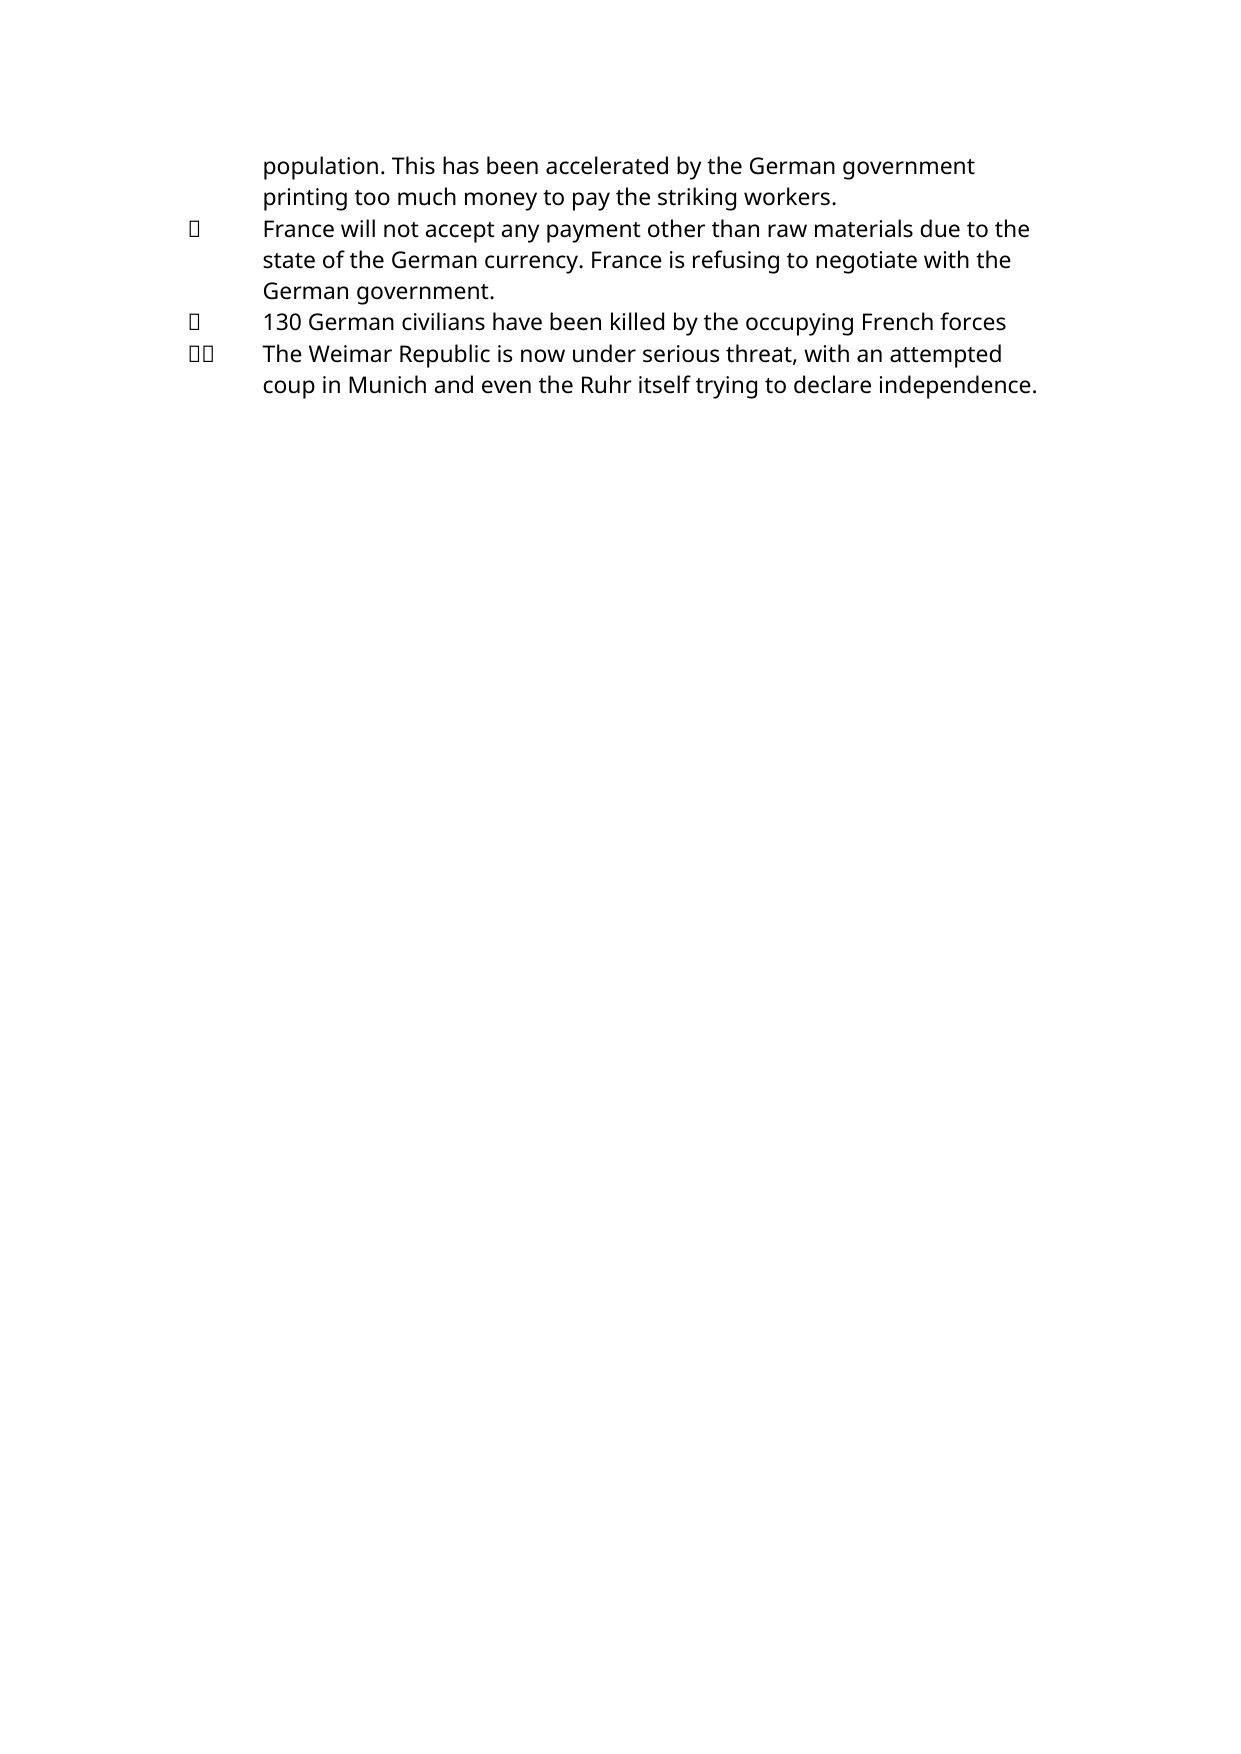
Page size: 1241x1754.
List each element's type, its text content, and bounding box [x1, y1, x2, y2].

text  The Weimar Republic is now under serious threat, with an attempted coup in Munich and even the Ruhr itself trying to declare independence. [187, 337, 1053, 400]
text  France will not accept any payment other than raw materials due to the state of the German currency. France is refusing to negotiate with the German government. [187, 212, 1053, 306]
text  130 German civilians have been killed by the occupying French forces [187, 306, 1053, 337]
